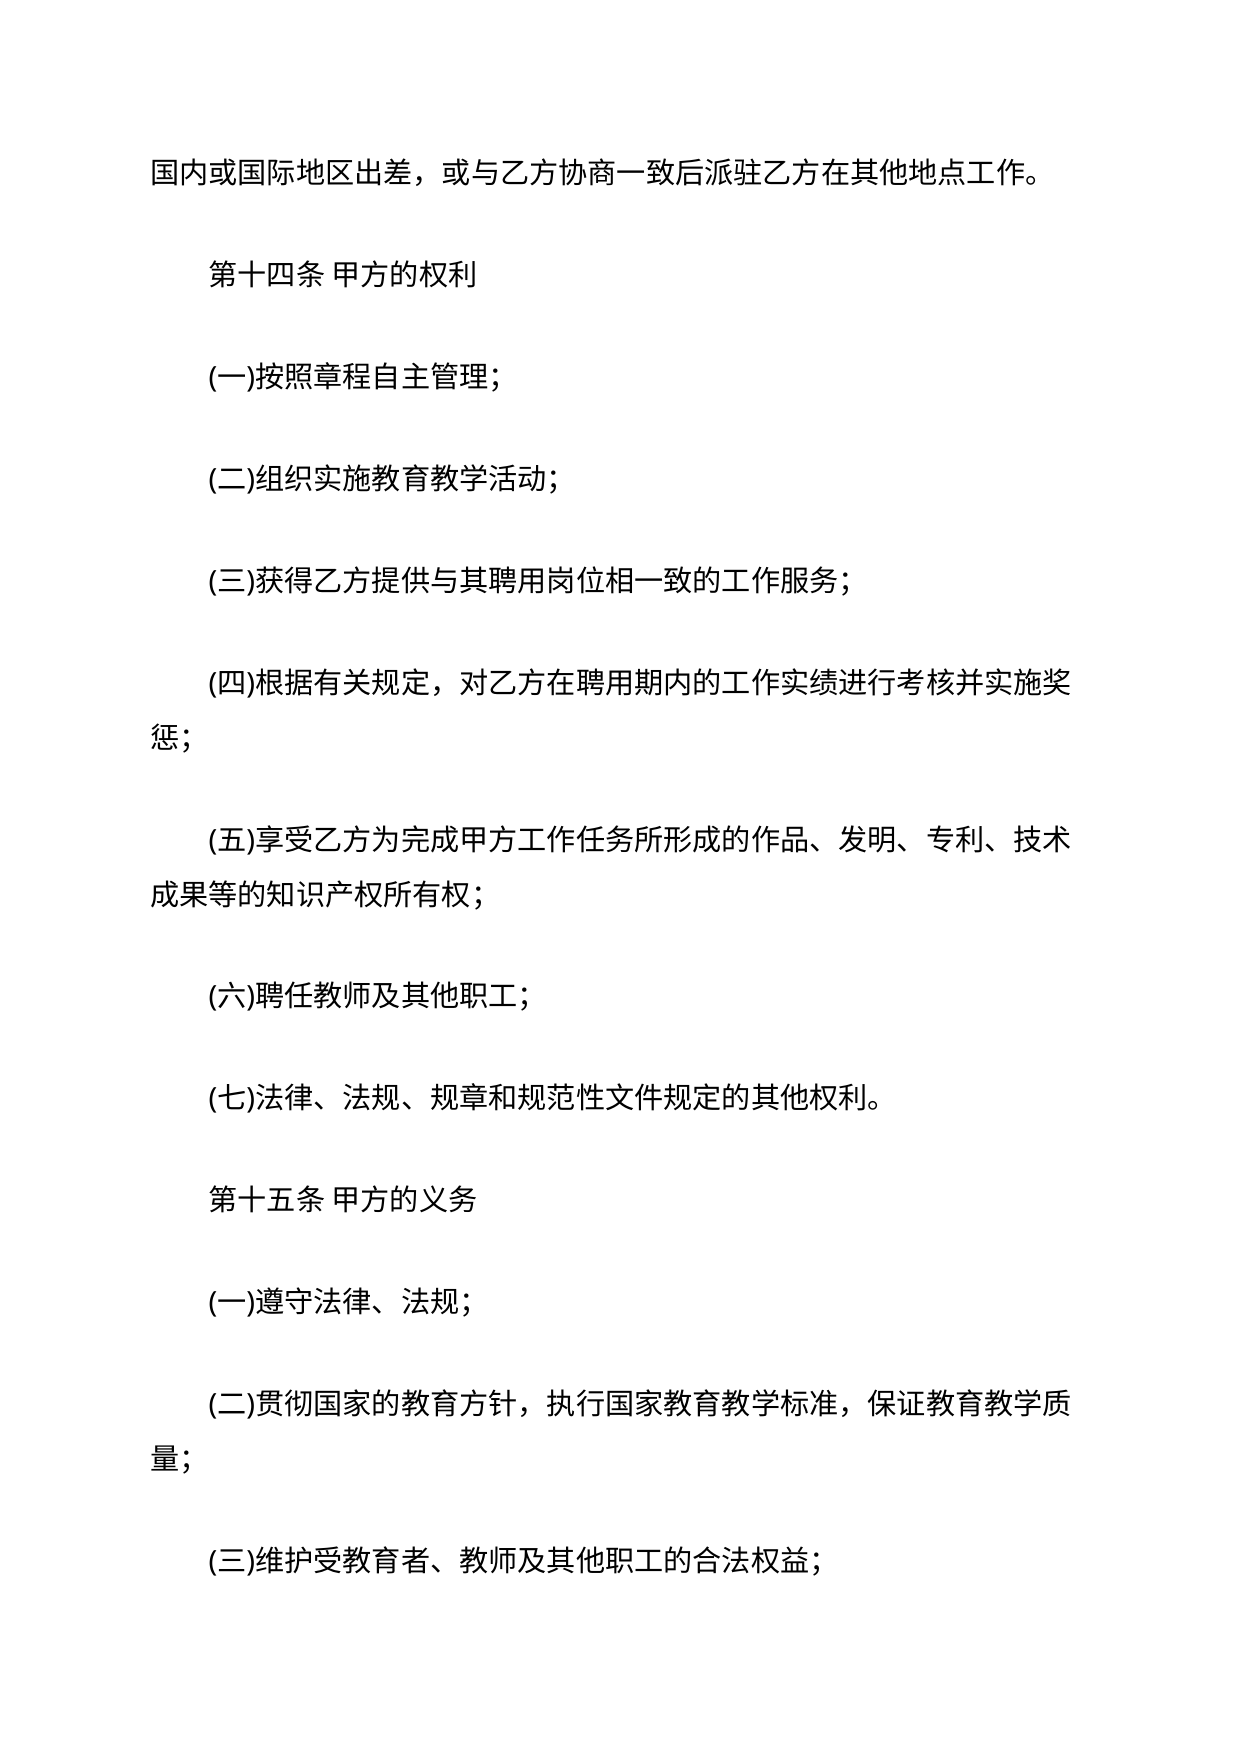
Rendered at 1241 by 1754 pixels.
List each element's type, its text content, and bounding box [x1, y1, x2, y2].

text (六)聘任教师及其他职工； [150, 973, 1090, 1015]
text (一)按照章程自主管理； [150, 353, 1090, 396]
text (七)法律、法规、规章和规范性文件规定的其他权利。 [150, 1075, 1090, 1117]
text (一)遵守法律、法规； [150, 1279, 1090, 1321]
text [150, 150, 1090, 192]
text 第十四条 甲方的权利 [150, 252, 1090, 294]
text 第十五条 甲方的义务 [150, 1177, 1090, 1219]
text (四)根据有关规定，对乙方在聘用期内的工作实绩进行考核并实施奖惩； [150, 659, 1090, 757]
text (二)贯彻国家的教育方针，执行国家教育教学标准，保证教育教学质量； [150, 1381, 1090, 1478]
text (二)组织实施教育教学活动； [150, 456, 1090, 498]
text (三)获得乙方提供与其聘用岗位相一致的工作服务； [150, 557, 1090, 600]
text (五)享受乙方为完成甲方工作任务所形成的作品、发明、专利、技术成果等的知识产权所有权； [150, 816, 1090, 913]
text (三)维护受教育者、教师及其他职工的合法权益； [150, 1537, 1090, 1580]
